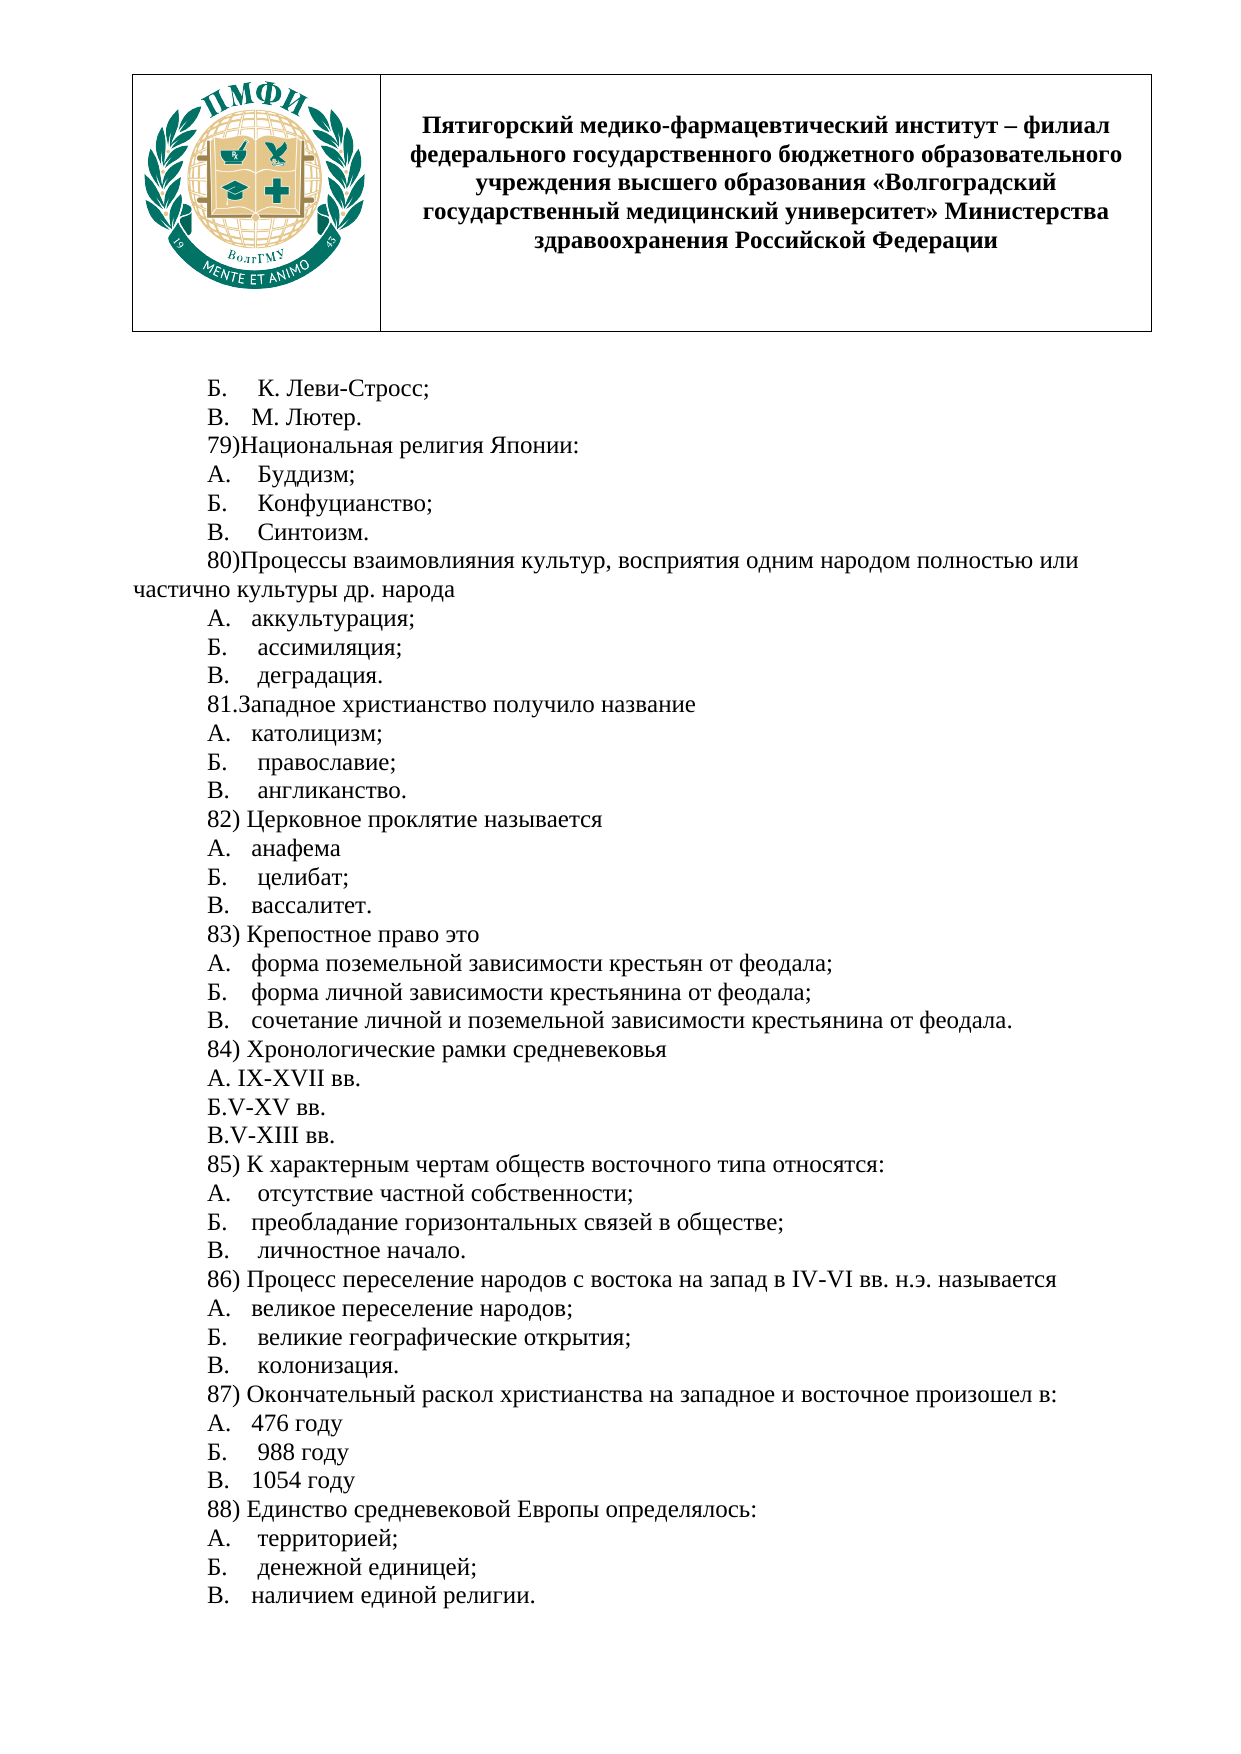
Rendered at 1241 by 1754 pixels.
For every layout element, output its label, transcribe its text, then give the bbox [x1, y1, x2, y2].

text 80)Процессы взаимовлияния культур, восприятия одним народом полностью или частично культуры др. народа [133, 545, 1152, 603]
list англиканство. [133, 775, 1152, 804]
list наличием единой религии. [133, 1580, 1152, 1609]
list католицизм; [133, 718, 1152, 747]
list деградация. [133, 660, 1152, 689]
list целибат; [133, 862, 1152, 890]
list вассалитет. [133, 890, 1152, 919]
list Конфуцианство; [133, 488, 1152, 517]
list сочетание личной и поземельной зависимости крестьянина от феодала. [133, 1005, 1152, 1034]
text 84) Хронологические рамки средневековья [133, 1034, 1152, 1063]
list Синтоизм. [133, 517, 1152, 545]
list К. Леви-Стросс; [133, 373, 1152, 402]
list преобладание горизонтальных связей в обществе; [133, 1207, 1152, 1235]
text 88) Единство средневековой Европы определялось: [133, 1494, 1152, 1523]
text 81.Западное христианство получило название [133, 689, 1152, 718]
list великое переселение народов; [133, 1293, 1152, 1322]
list аккультурация; [133, 603, 1152, 632]
list форма личной зависимости крестьянина от феодала; [133, 977, 1152, 1005]
list Буддизм; [133, 459, 1152, 488]
list территорией; [133, 1523, 1152, 1552]
text 79)Национальная религия Японии: [133, 430, 1152, 459]
list ассимиляция; [133, 632, 1152, 660]
list форма поземельной зависимости крестьян от феодала; [133, 948, 1152, 977]
list 988 году [133, 1437, 1152, 1465]
text А. IX-XVII вв. [133, 1063, 1152, 1092]
text 83) Крепостное право это [133, 919, 1152, 948]
list анафема [133, 833, 1152, 862]
list 476 году [133, 1408, 1152, 1437]
picture [144, 81, 368, 289]
list М. Лютер. [133, 402, 1152, 430]
text В.V-XIII вв. [133, 1120, 1152, 1149]
list великие географические открытия; [133, 1322, 1152, 1350]
list личностное начало. [133, 1235, 1152, 1264]
text 87) Окончательный раскол христианства на западное и восточное произошел в: [133, 1379, 1152, 1408]
list колонизация. [133, 1350, 1152, 1379]
text 86) Процесс переселение народов с востока на запад в IV-VI вв. н.э. называется [133, 1264, 1152, 1293]
text Б.V-XV вв. [133, 1092, 1152, 1120]
text 82) Церковное проклятие называется [133, 804, 1152, 833]
list отсутствие частной собственности; [133, 1178, 1152, 1207]
text 85) К характерным чертам обществ восточного типа относятся: [133, 1149, 1152, 1178]
list денежной единицей; [133, 1552, 1152, 1580]
list православие; [133, 747, 1152, 775]
list 1054 году [133, 1465, 1152, 1494]
